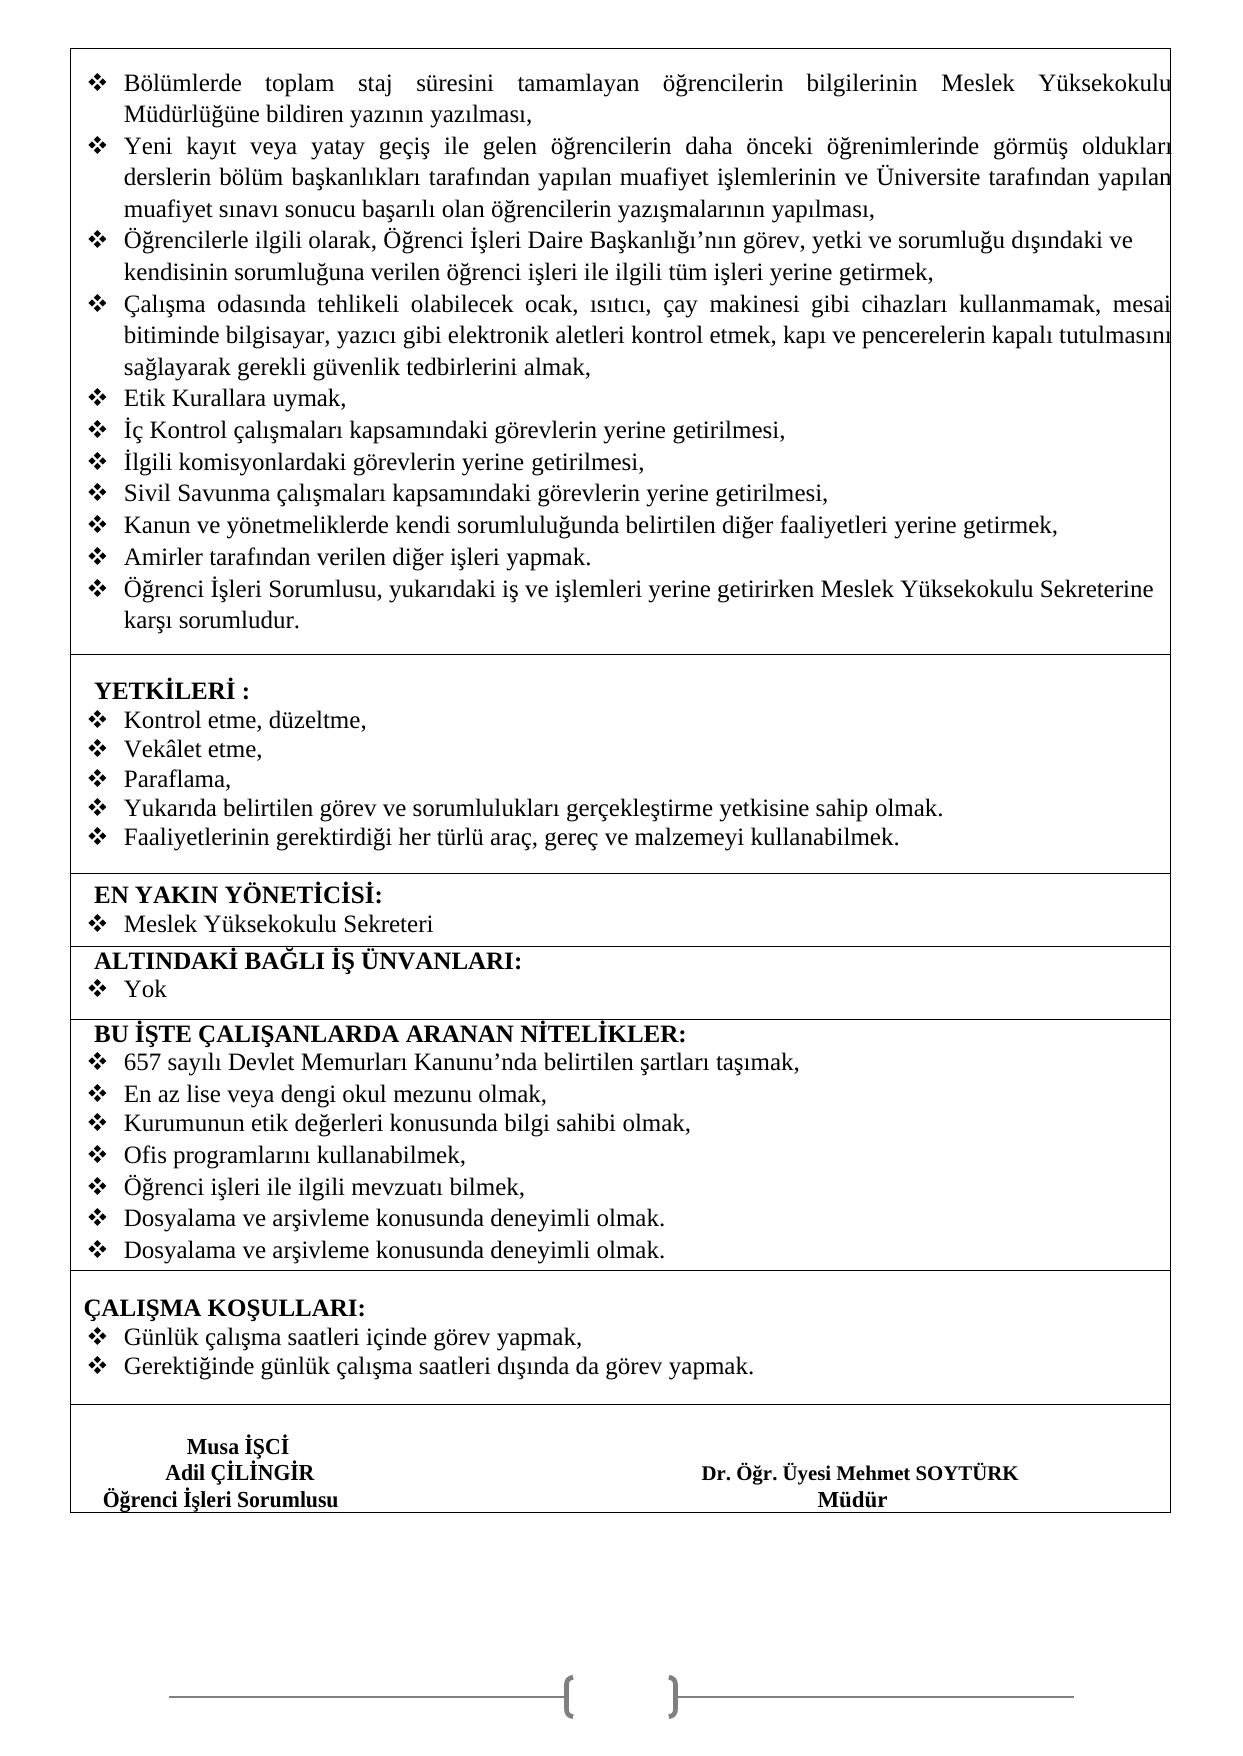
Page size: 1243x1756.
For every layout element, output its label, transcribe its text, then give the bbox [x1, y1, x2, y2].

table_header Bölümlerde toplam staj süresini tamamlayan öğrencilerin bilgilerinin Meslek Yüksekokulu Müdürlüğüne bildiren yazının yazılması, Yeni kayıt veya yatay geçiş ile gelen öğrencilerin daha önceki öğrenimlerinde görmüş oldukları derslerin bölüm başkanlıkları tarafından yapılan muafiyet işlemlerinin ve Üniversite tarafından yapılan muafiyet sınavı sonucu başarılı olan öğrencilerin yazışmalarının yapılması, Öğrencilerle ilgili olarak, Öğrenci İşleri Daire Başkanlığı’nın görev, yetki ve sorumluğu dışındaki ve kendisinin sorumluğuna verilen öğrenci işleri ile ilgili tüm işleri yerine getirmek, Çalışma odasında tehlikeli olabilecek ocak, ısıtıcı, çay makinesi gibi cihazları kullanmamak, mesai bitiminde bilgisayar, yazıcı gibi elektronik aletleri kontrol etmek, kapı ve pencerelerin kapalı tutulmasını sağlayarak gerekli güvenlik tedbirlerini almak, Etik Kurallara uymak, İç Kontrol çalışmaları kapsamındaki görevlerin yerine getirilmesi, İlgili komisyonlardaki görevlerin yerine getirilmesi, Sivil Savunma çalışmaları kapsamındaki görevlerin yerine getirilmesi, Kanun ve yönetmeliklerde kendi sorumluluğunda belirtilen diğer faaliyetleri yerine getirmek, Amirler tarafından verilen diğer işleri yapmak. Öğrenci İşleri Sorumlusu, yukarıdaki iş ve işlemleri yerine getirirken Meslek Yüksekokulu Sekreterine karşı sorumludur. [71, 49, 1170, 654]
table_cell Musa İŞCİ Adil ÇİLİNGİR Dr. Öğr. Üyesi Mehmet SOYTÜRK Öğrenci İşleri Sorumlusu Müdür [71, 1405, 1170, 1512]
table_cell YETKİLERİ : Kontrol etme, düzeltme, Vekâlet etme, Paraflama, Yukarıda belirtilen görev ve sorumlulukları gerçekleştirme yetkisine sahip olmak. Faaliyetlerinin gerektirdiği her türlü araç, gereç ve malzemeyi kullanabilmek. [71, 655, 1170, 873]
table_cell BU İŞTE ÇALIŞANLARDA ARANAN NİTELİKLER: 657 sayılı Devlet Memurları Kanunu’nda belirtilen şartları taşımak, En az lise veya dengi okul mezunu olmak, Kurumunun etik değerleri konusunda bilgi sahibi olmak, Ofis programlarını kullanabilmek, Öğrenci işleri ile ilgili mevzuatı bilmek, Dosyalama ve arşivleme konusunda deneyimli olmak. Dosyalama ve arşivleme konusunda deneyimli olmak. [71, 1020, 1170, 1270]
table_cell EN YAKIN YÖNETİCİSİ: Meslek Yüksekokulu Sekreteri [71, 874, 1170, 946]
table_cell ÇALIŞMA KOŞULLARI: Günlük çalışma saatleri içinde görev yapmak, Gerektiğinde günlük çalışma saatleri dışında da görev yapmak. [71, 1271, 1170, 1404]
table_cell ALTINDAKİ BAĞLI İŞ ÜNVANLARI: Yok [71, 947, 1170, 1019]
